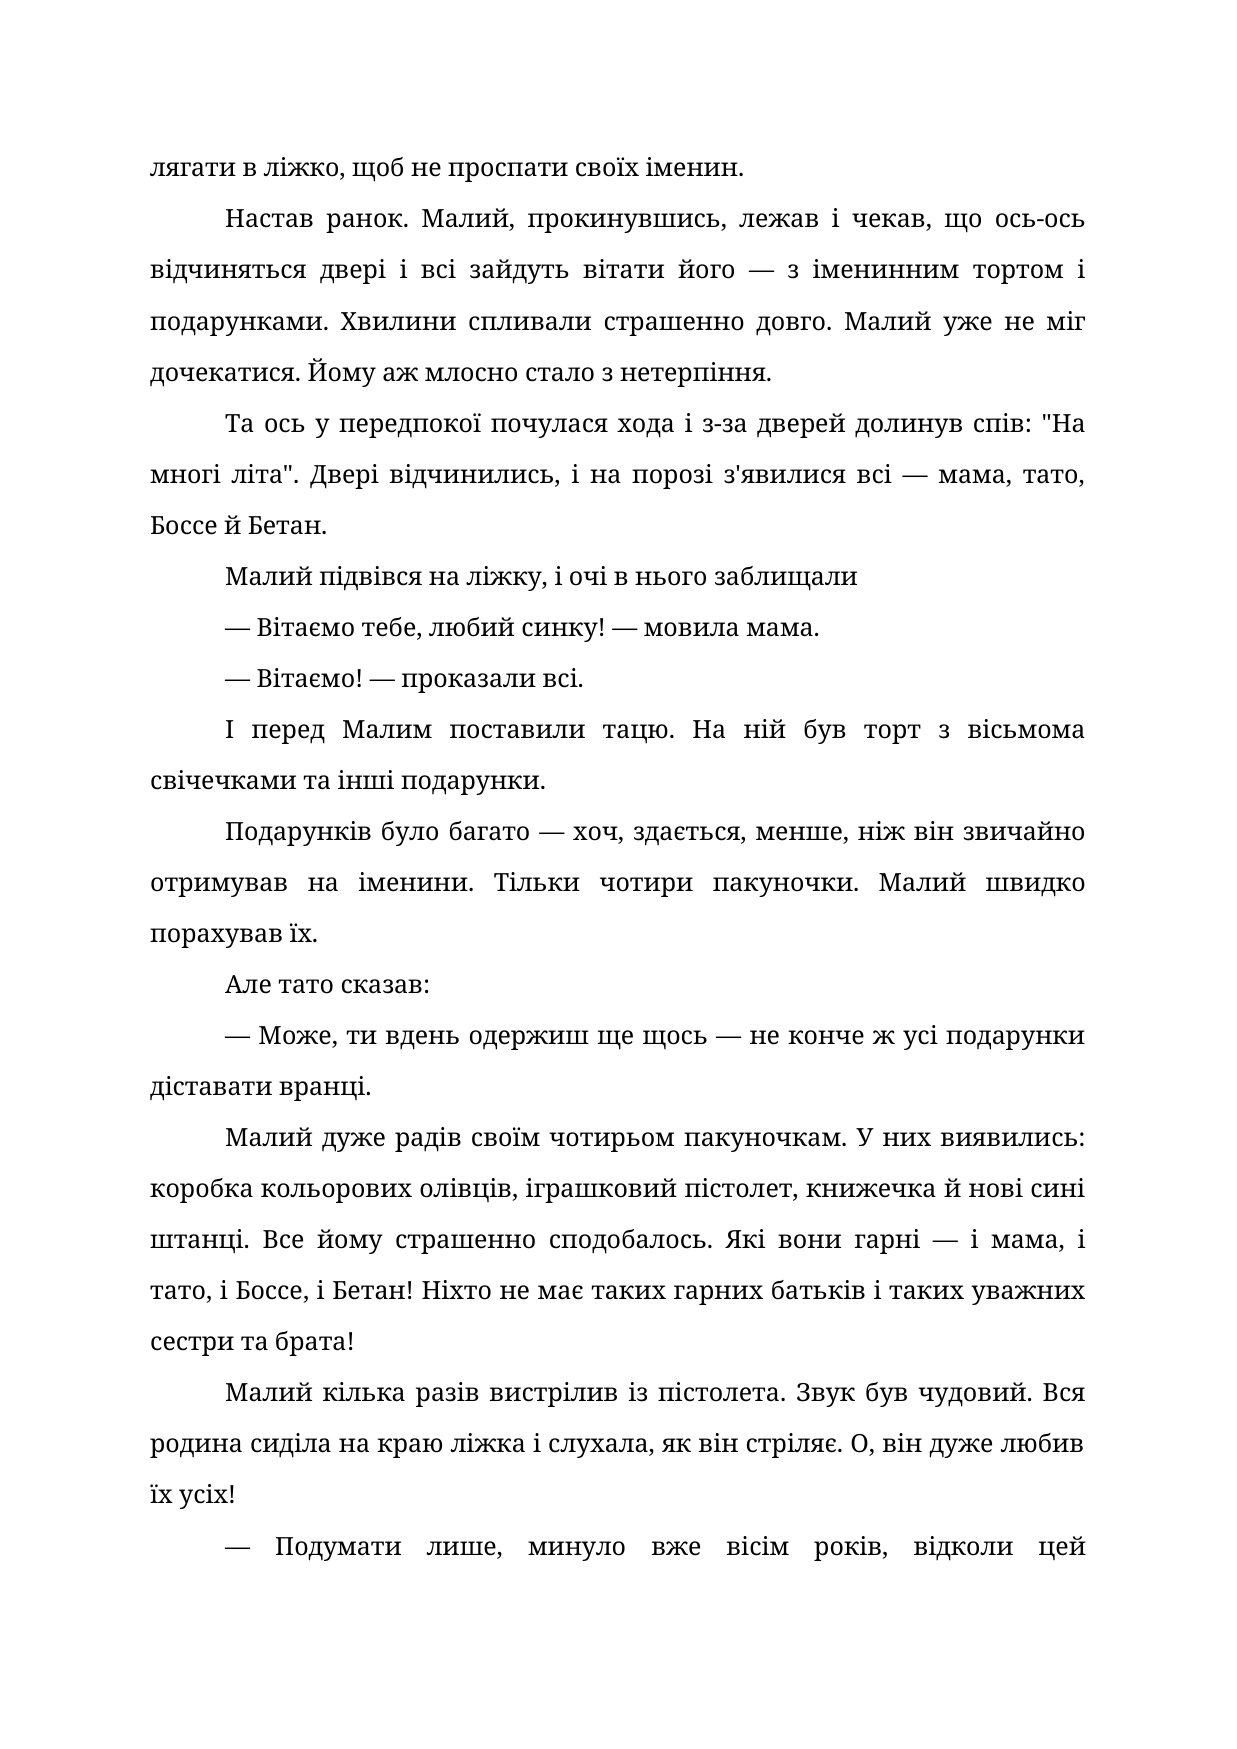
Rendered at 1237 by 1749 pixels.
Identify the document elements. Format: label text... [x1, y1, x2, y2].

text Малий дуже радів своїм чотирьом пакуночкам. У них виявились: коробка кольорових олівців, іграшковий пістолет, книжечка й нові сині штанці. Все йому страшенно сподобалось. Які вони гарні — і мама, і тато, і Боссе, і Бетан! Ніхто не має таких гарних батьків і таких уважних сестри та брата! [150, 1120, 1086, 1358]
text — Вітаємо тебе, любий синку! — мовила мама. [150, 609, 1086, 643]
text І перед Малим поставили тацю. На ній був торт з вісьмома свічечками та інші подарунки. [150, 711, 1086, 797]
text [150, 150, 1086, 184]
text Та ось у передпокої почулася хода і з-за дверей долинув спів: "На многі літа". Двері відчинились, і на порозі з'явилися всі — мама, тато, Боссе й Бетан. [150, 405, 1086, 541]
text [150, 1528, 1086, 1562]
text — Може, ти вдень одержиш ще щось — не конче ж усі подарунки діставати вранці. [150, 1018, 1086, 1103]
text — Вітаємо! — проказали всі. [150, 660, 1086, 694]
text Але тато сказав: [150, 967, 1086, 1001]
text Малий підвівся на ліжку, і очі в нього заблищали [150, 558, 1086, 592]
text Подарунків було багато — хоч, здається, менше, ніж він звичайно отримував на іменини. Тільки чотири пакуночки. Малий швидко порахував їх. [150, 813, 1086, 950]
text Настав ранок. Малий, прокинувшись, лежав і чекав, що ось-ось відчиняться двері і всі зайдуть вітати його — з іменинним тортом і подарунками. Хвилини спливали страшенно довго. Малий уже не міг дочекатися. Йому аж млосно стало з нетерпіння. [150, 201, 1086, 388]
text Малий кілька разів вистрілив із пістолета. Звук був чудовий. Вся родина сиділа на краю ліжка і слухала, як він стріляє. О, він дуже любив їх усіх! [150, 1375, 1086, 1511]
